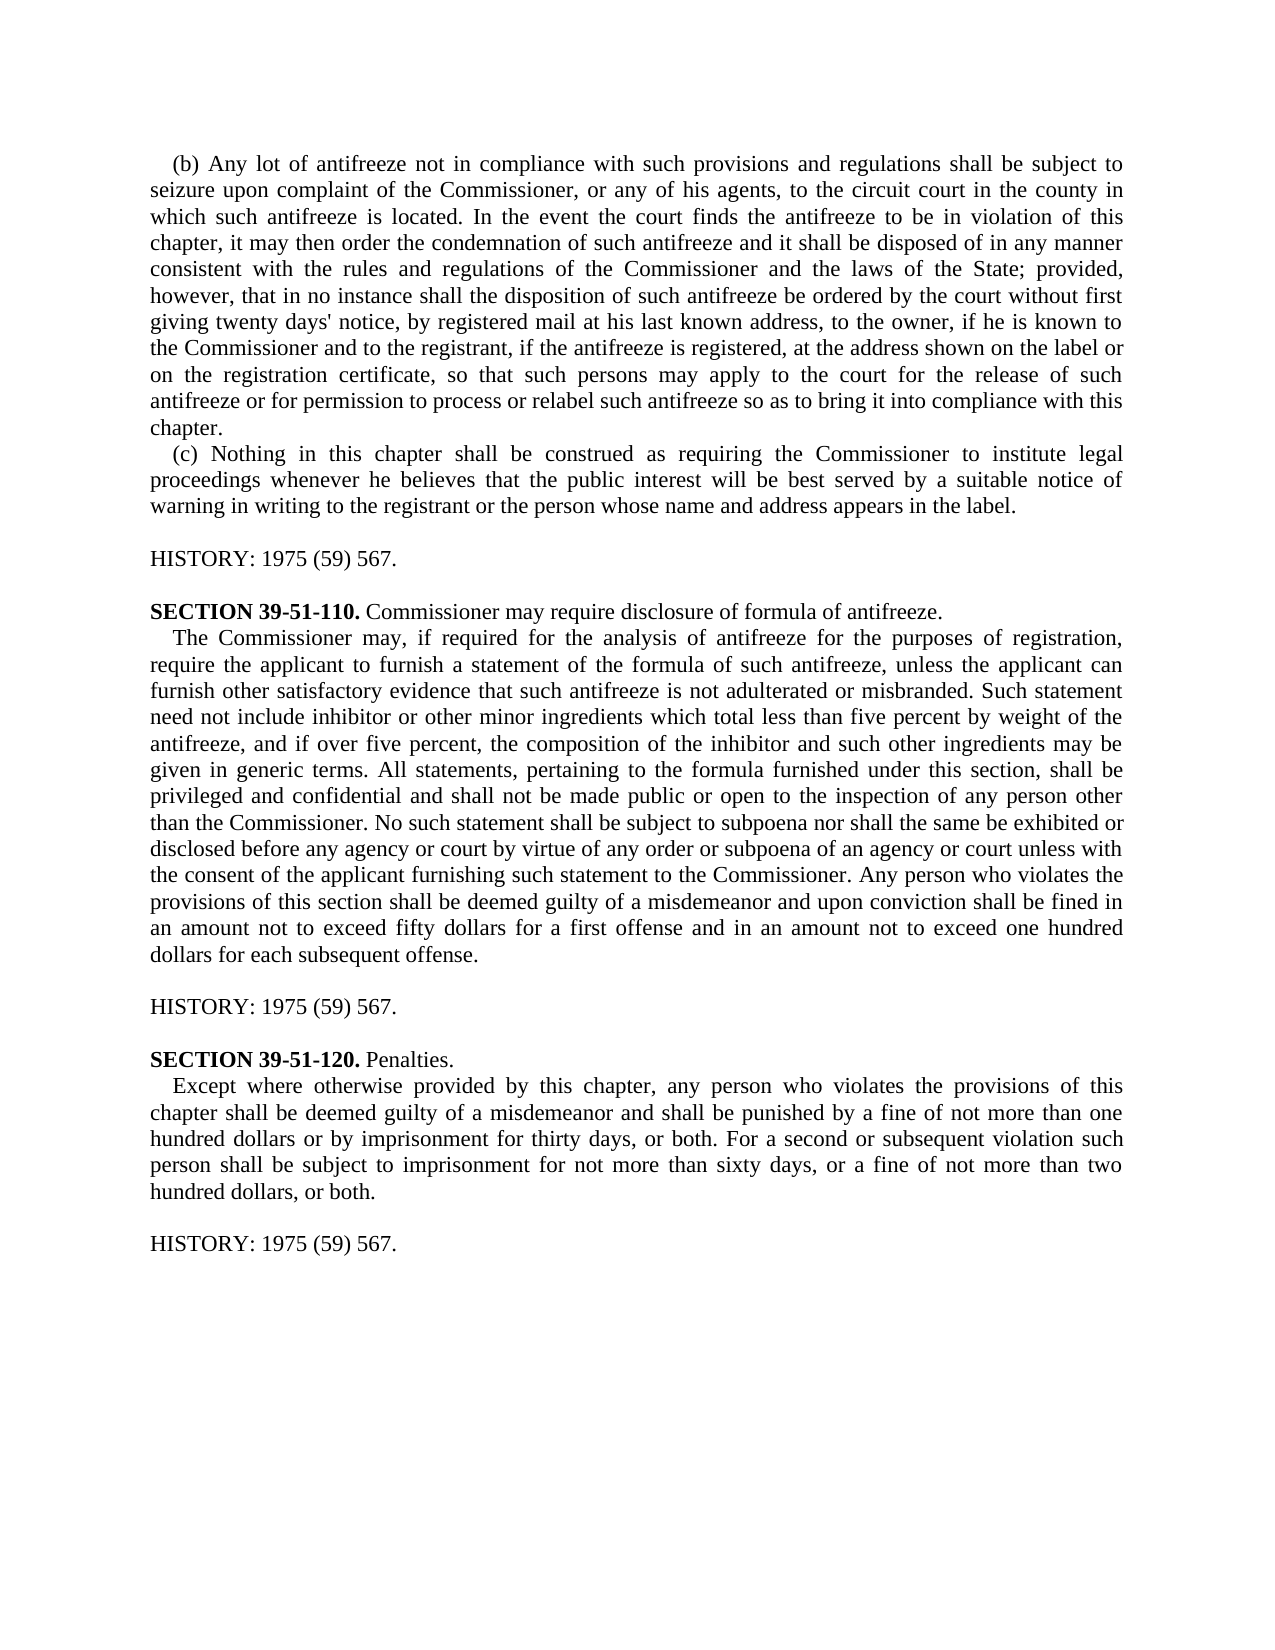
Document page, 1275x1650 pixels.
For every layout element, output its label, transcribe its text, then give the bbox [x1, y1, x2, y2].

text Except where otherwise provided by this chapter, any person who violates the provisions of this chapter shall be deemed guilty of a misdemeanor and shall be punished by a fine of not more than one hundred dollars or by imprisonment for thirty days, or both. For a second or subsequent violation such person shall be subject to imprisonment for not more than sixty days, or a fine of not more than two hundred dollars, or both. [150, 1072, 1125, 1204]
text The Commissioner may, if required for the analysis of antifreeze for the purposes of registration, require the applicant to furnish a statement of the formula of such antifreeze, unless the applicant can furnish other satisfactory evidence that such antifreeze is not adulterated or misbranded. Such statement need not include inhibitor or other minor ingredients which total less than five percent by weight of the antifreeze, and if over five percent, the composition of the inhibitor and such other ingredients may be given in generic terms. All statements, pertaining to the formula furnished under this section, shall be privileged and confidential and shall not be made public or open to the inspection of any person other than the Commissioner. No such statement shall be subject to subpoena nor shall the same be exhibited or disclosed before any agency or court by virtue of any order or subpoena of an agency or court unless with the consent of the applicant furnishing such statement to the Commissioner. Any person who violates the provisions of this section shall be deemed guilty of a misdemeanor and upon conviction shall be fined in an amount not to exceed fifty dollars for a first offense and in an amount not to exceed one hundred dollars for each subsequent offense. [150, 624, 1125, 967]
text (c) Nothing in this chapter shall be construed as requiring the Commissioner to institute legal proceedings whenever he believes that the public interest will be best served by a suitable notice of warning in writing to the registrant or the person whose name and address appears in the label. [150, 440, 1125, 519]
text HISTORY: 1975 (59) 567. [150, 545, 1125, 572]
text HISTORY: 1975 (59) 567. [150, 993, 1125, 1020]
text (b) Any lot of antifreeze not in compliance with such provisions and regulations shall be subject to seizure upon complaint of the Commissioner, or any of his agents, to the circuit court in the county in which such antifreeze is located. In the event the court finds the antifreeze to be in violation of this chapter, it may then order the condemnation of such antifreeze and it shall be disposed of in any manner consistent with the rules and regulations of the Commissioner and the laws of the State; provided, however, that in no instance shall the disposition of such antifreeze be ordered by the court without first giving twenty days' notice, by registered mail at his last known address, to the owner, if he is known to the Commissioner and to the registrant, if the antifreeze is registered, at the address shown on the label or on the registration certificate, so that such persons may apply to the court for the release of such antifreeze or for permission to process or relabel such antifreeze so as to bring it into compliance with this chapter. [150, 150, 1125, 440]
text HISTORY: 1975 (59) 567. [150, 1231, 1125, 1257]
text SECTION 39-51-120. Penalties. [150, 1046, 1125, 1072]
text SECTION 39-51-110. Commissioner may require disclosure of formula of antifreeze. [150, 598, 1125, 624]
